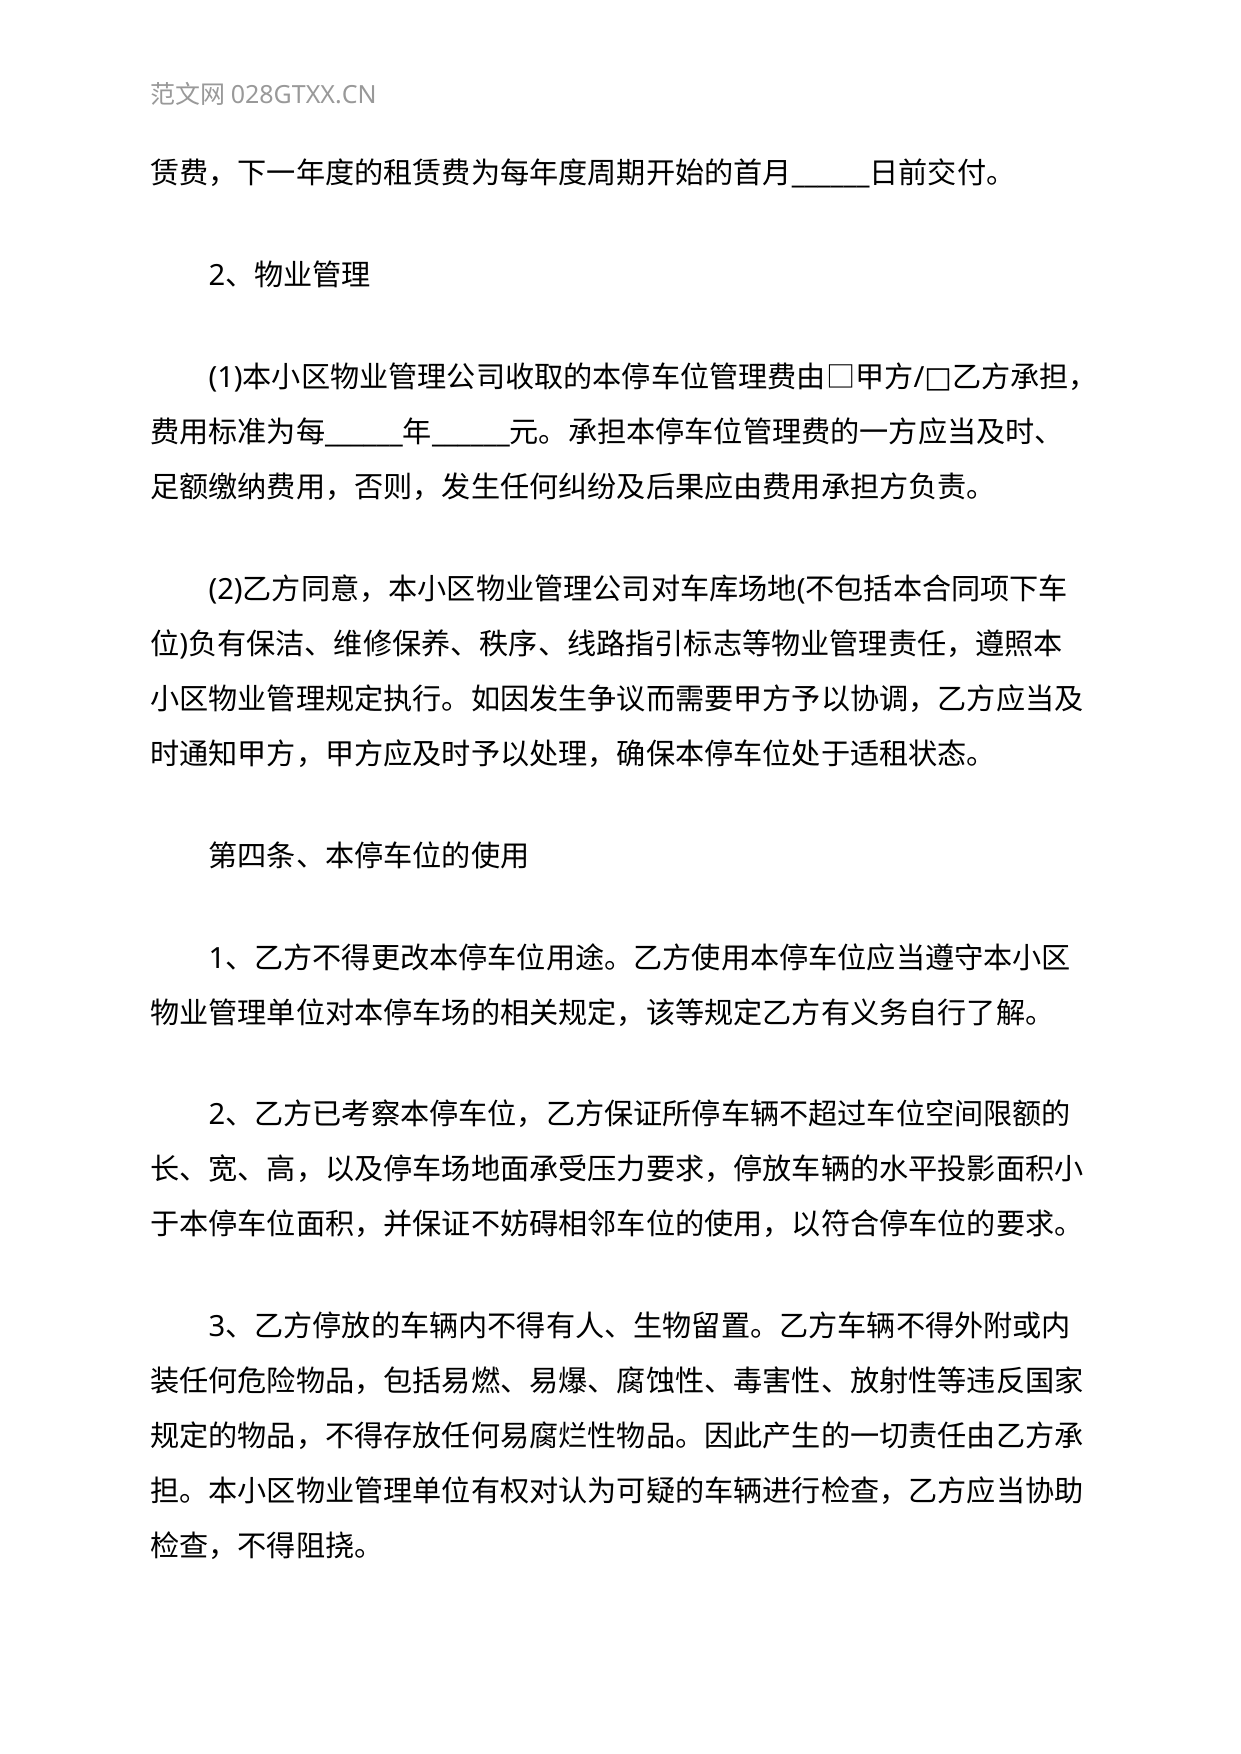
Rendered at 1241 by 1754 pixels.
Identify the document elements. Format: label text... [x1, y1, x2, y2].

text 2、乙方已考察本停车位，乙方保证所停车辆不超过车位空间限额的长、宽、高，以及停车场地面承受压力要求，停放车辆的水平投影面积小于本停车位面积，并保证不妨碍相邻车位的使用，以符合停车位的要求。 [150, 1091, 1090, 1243]
text 3、乙方停放的车辆内不得有人、生物留置。乙方车辆不得外附或内装任何危险物品，包括易燃、易爆、腐蚀性、毒害性、放射性等违反国家规定的物品，不得存放任何易腐烂性物品。因此产生的一切责任由乙方承担。本小区物业管理单位有权对认为可疑的车辆进行检查，乙方应当协助检查，不得阻挠。 [150, 1303, 1090, 1564]
text 2、物业管理 [150, 252, 1090, 294]
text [150, 150, 1090, 192]
text (1)本小区物业管理公司收取的本停车位管理费由□甲方/□乙方承担，费用标准为每______年______元。承担本停车位管理费的一方应当及时、足额缴纳费用，否则，发生任何纠纷及后果应由费用承担方负责。 [150, 354, 1090, 506]
text 第四条、本停车位的使用 [150, 832, 1090, 875]
text (2)乙方同意，本小区物业管理公司对车库场地(不包括本合同项下车位)负有保洁、维修保养、秩序、线路指引标志等物业管理责任，遵照本小区物业管理规定执行。如因发生争议而需要甲方予以协调，乙方应当及时通知甲方，甲方应及时予以处理，确保本停车位处于适租状态。 [150, 566, 1090, 773]
text 1、乙方不得更改本停车位用途。乙方使用本停车位应当遵守本小区物业管理单位对本停车场的相关规定，该等规定乙方有义务自行了解。 [150, 934, 1090, 1031]
